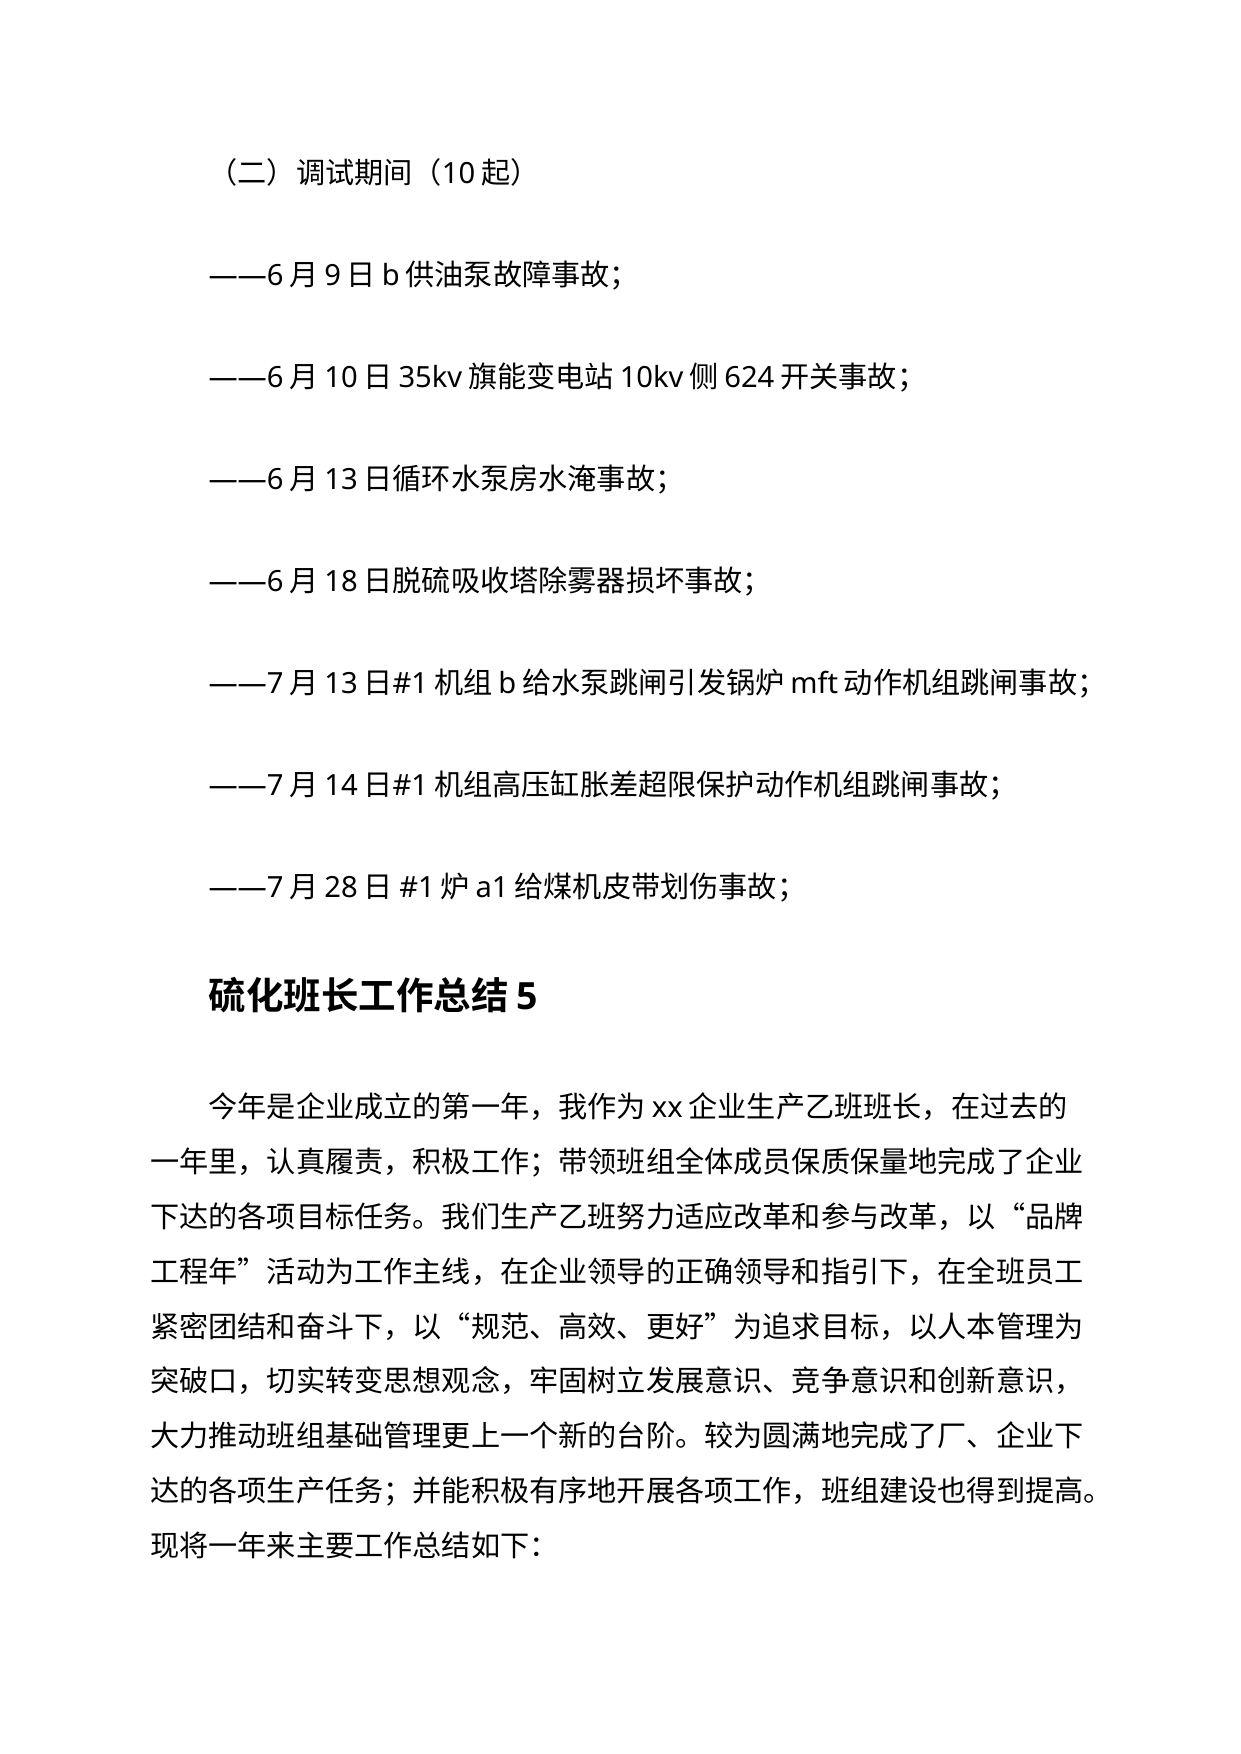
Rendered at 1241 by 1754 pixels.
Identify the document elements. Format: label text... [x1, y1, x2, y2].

text ——7月14日#1机组高压缸胀差超限保护动作机组跳闸事故； [150, 762, 1090, 804]
text ——7月13日#1机组b给水泵跳闸引发锅炉mft动作机组跳闸事故； [150, 660, 1090, 702]
text 硫化班长工作总结5 [150, 966, 1090, 1020]
text ——6月10日35kv旗能变电站10kv侧624开关事故； [150, 354, 1090, 396]
text ——6月13日循环水泵房水淹事故； [150, 456, 1090, 498]
text 今年是企业成立的第一年，我作为xx企业生产乙班班长，在过去的一年里，认真履责，积极工作；带领班组全体成员保质保量地完成了企业下达的各项目标任务。我们生产乙班努力适应改革和参与改革，以“品牌工程年”活动为工作主线，在企业领导的正确领导和指引下，在全班员工紧密团结和奋斗下，以“规范、高效、更好”为追求目标，以人本管理为突破口，切实转变思想观念，牢固树立发展意识、竞争意识和创新意识，大力推动班组基础管理更上一个新的台阶。较为圆满地完成了厂、企业下达的各项生产任务；并能积极有序地开展各项工作，班组建设也得到提高。现将一年来主要工作总结如下： [150, 1083, 1090, 1565]
text ——6月18日脱硫吸收塔除雾器损坏事故； [150, 558, 1090, 600]
text （二）调试期间（10起） [150, 150, 1090, 192]
text ——6月9日b供油泵故障事故； [150, 252, 1090, 294]
text ——7月28日 #1炉a1给煤机皮带划伤事故； [150, 864, 1090, 906]
